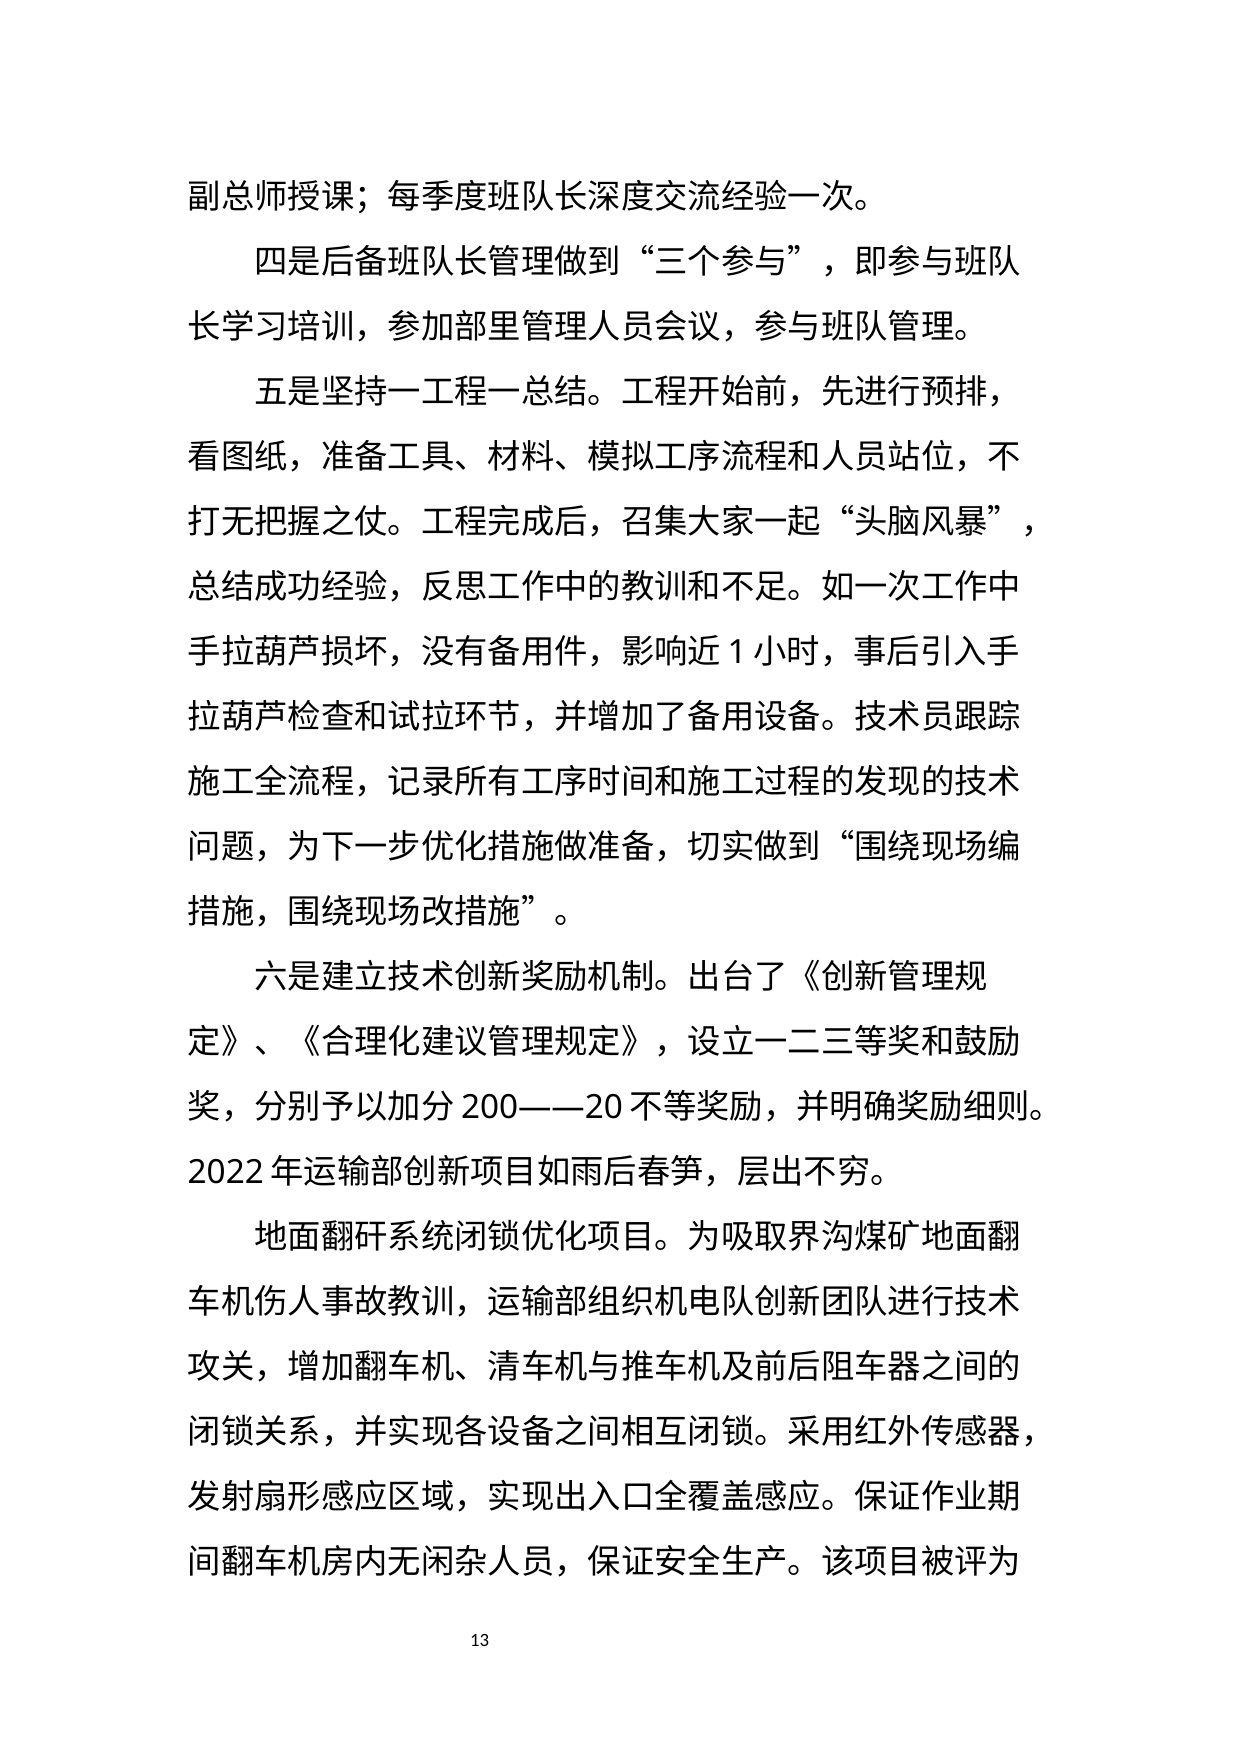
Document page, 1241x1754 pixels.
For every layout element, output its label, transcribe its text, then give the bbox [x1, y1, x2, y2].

list 六是建立技术创新奖励机制。出台了《创新管理规定》、《合理化建议管理规定》，设立一二三等奖和鼓励奖，分别予以加分200——20不等奖励，并明确奖励细则。2022年运输部创新项目如雨后春笋，层出不穷。 [187, 942, 1053, 1202]
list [187, 162, 1053, 227]
list 五是坚持一工程一总结。工程开始前，先进行预排，看图纸，准备工具、材料、模拟工序流程和人员站位，不打无把握之仗。工程完成后，召集大家一起“头脑风暴”，总结成功经验，反思工作中的教训和不足。如一次工作中手拉葫芦损坏，没有备用件，影响近1小时，事后引入手拉葫芦检查和试拉环节，并增加了备用设备。技术员跟踪施工全流程，记录所有工序时间和施工过程的发现的技术问题，为下一步优化措施做准备，切实做到“围绕现场编措施，围绕现场改措施”。 [187, 357, 1053, 942]
list 四是后备班队长管理做到“三个参与”，即参与班队长学习培训，参加部里管理人员会议，参与班队管理。 [187, 227, 1053, 357]
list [187, 1202, 1053, 1592]
